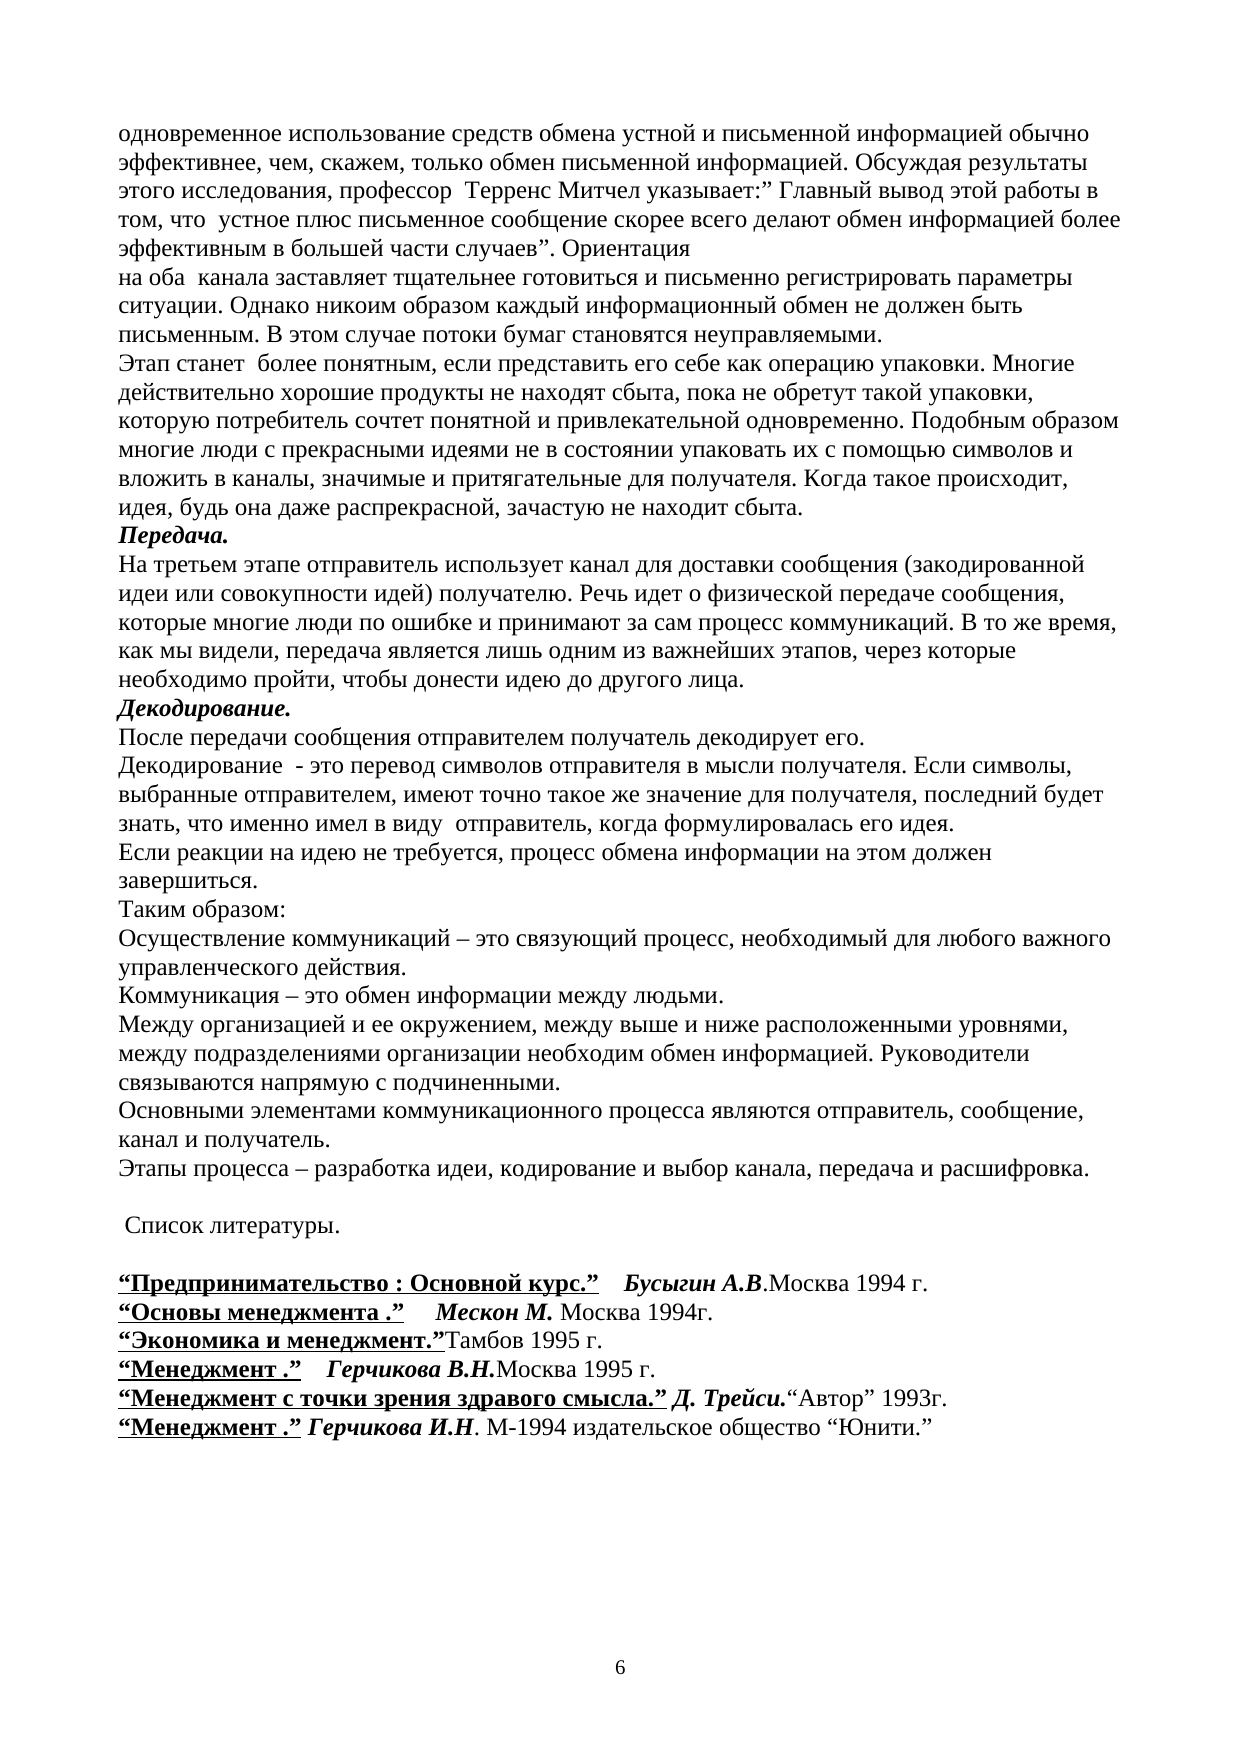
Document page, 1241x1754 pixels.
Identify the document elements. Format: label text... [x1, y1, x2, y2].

text на оба канала заставляет тщательнее готовиться и письменно регистрировать параметры ситуации. Однако никоим образом каждый информационный обмен не должен быть письменным. В этом случае потоки бумаг становятся неуправляемыми. [118, 262, 1122, 348]
text Передача. [118, 521, 1122, 549]
text “Основы менеджмента .” Мескон М. Москва 1994г. [118, 1297, 1122, 1326]
text “Менеджмент .” Герчикова В.Н.Москва 1995 г. [118, 1354, 1122, 1383]
text Таким образом: [118, 894, 1122, 923]
text Осуществление коммуникаций – это связующий процесс, необходимый для любого важного управленческого действия. [118, 923, 1122, 981]
text “Предпринимательство : Основной курс.” Бусыгин А.В.Москва 1994 г. [118, 1268, 1122, 1297]
text На третьем этапе отправитель использует канал для доставки сообщения (закодированной идеи или совокупности идей) получателю. Речь идет о физической передаче сообщения, которые многие люди по ошибке и принимают за сам процесс коммуникаций. В то же время, как мы видели, передача является лишь одним из важнейших этапов, через которые необходимо пройти, чтобы донести идею до другого лица. [118, 549, 1122, 693]
text Этапы процесса – разработка идеи, кодирование и выбор канала, передача и расшифровка. [118, 1153, 1122, 1182]
text После передачи сообщения отправителем получатель декодирует его. [118, 722, 1122, 751]
text “Менеджмент с точки зрения здравого смысла.” Д. Трейси.“Автор” 1993г. [118, 1383, 1122, 1412]
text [118, 118, 1122, 262]
text Если реакции на идею не требуется, процесс обмена информации на этом должен завершиться. [118, 837, 1122, 894]
text Основными элементами коммуникационного процесса являются отправитель, сообщение, канал и получатель. [118, 1096, 1122, 1153]
text “Экономика и менеджмент.”Тамбов 1995 г. [118, 1326, 1122, 1354]
text “Менеджмент .” Герчикова И.Н. М-1994 издательское общество “Юнити.” [118, 1412, 1122, 1465]
text Коммуникация – это обмен информации между людьми. [118, 981, 1122, 1009]
text Этап станет более понятным, если представить его себе как операцию упаковки. Многие действительно хорошие продукты не находят сбыта, пока не обретут такой упаковки, которую потребитель сочтет понятной и привлекательной одновременно. Подобным образом многие люди с прекрасными идеями не в состоянии упаковать их с помощью символов и вложить в каналы, значимые и притягательные для получателя. Когда такое происходит, идея, будь она даже распрекрасной, зачастую не находит сбыта. [118, 348, 1122, 521]
text Декодирование - это перевод символов отправителя в мысли получателя. Если символы, выбранные отправителем, имеют точно такое же значение для получателя, последний будет знать, что именно имел в виду отправитель, когда формулировалась его идея. [118, 751, 1122, 837]
text Декодирование. [118, 693, 1122, 722]
text Между организацией и ее окружением, между выше и ниже расположенными уровнями, между подразделениями организации необходим обмен информацией. Руководители связываются напрямую с подчиненными. [118, 1009, 1122, 1096]
text Список литературы. [118, 1211, 1122, 1239]
